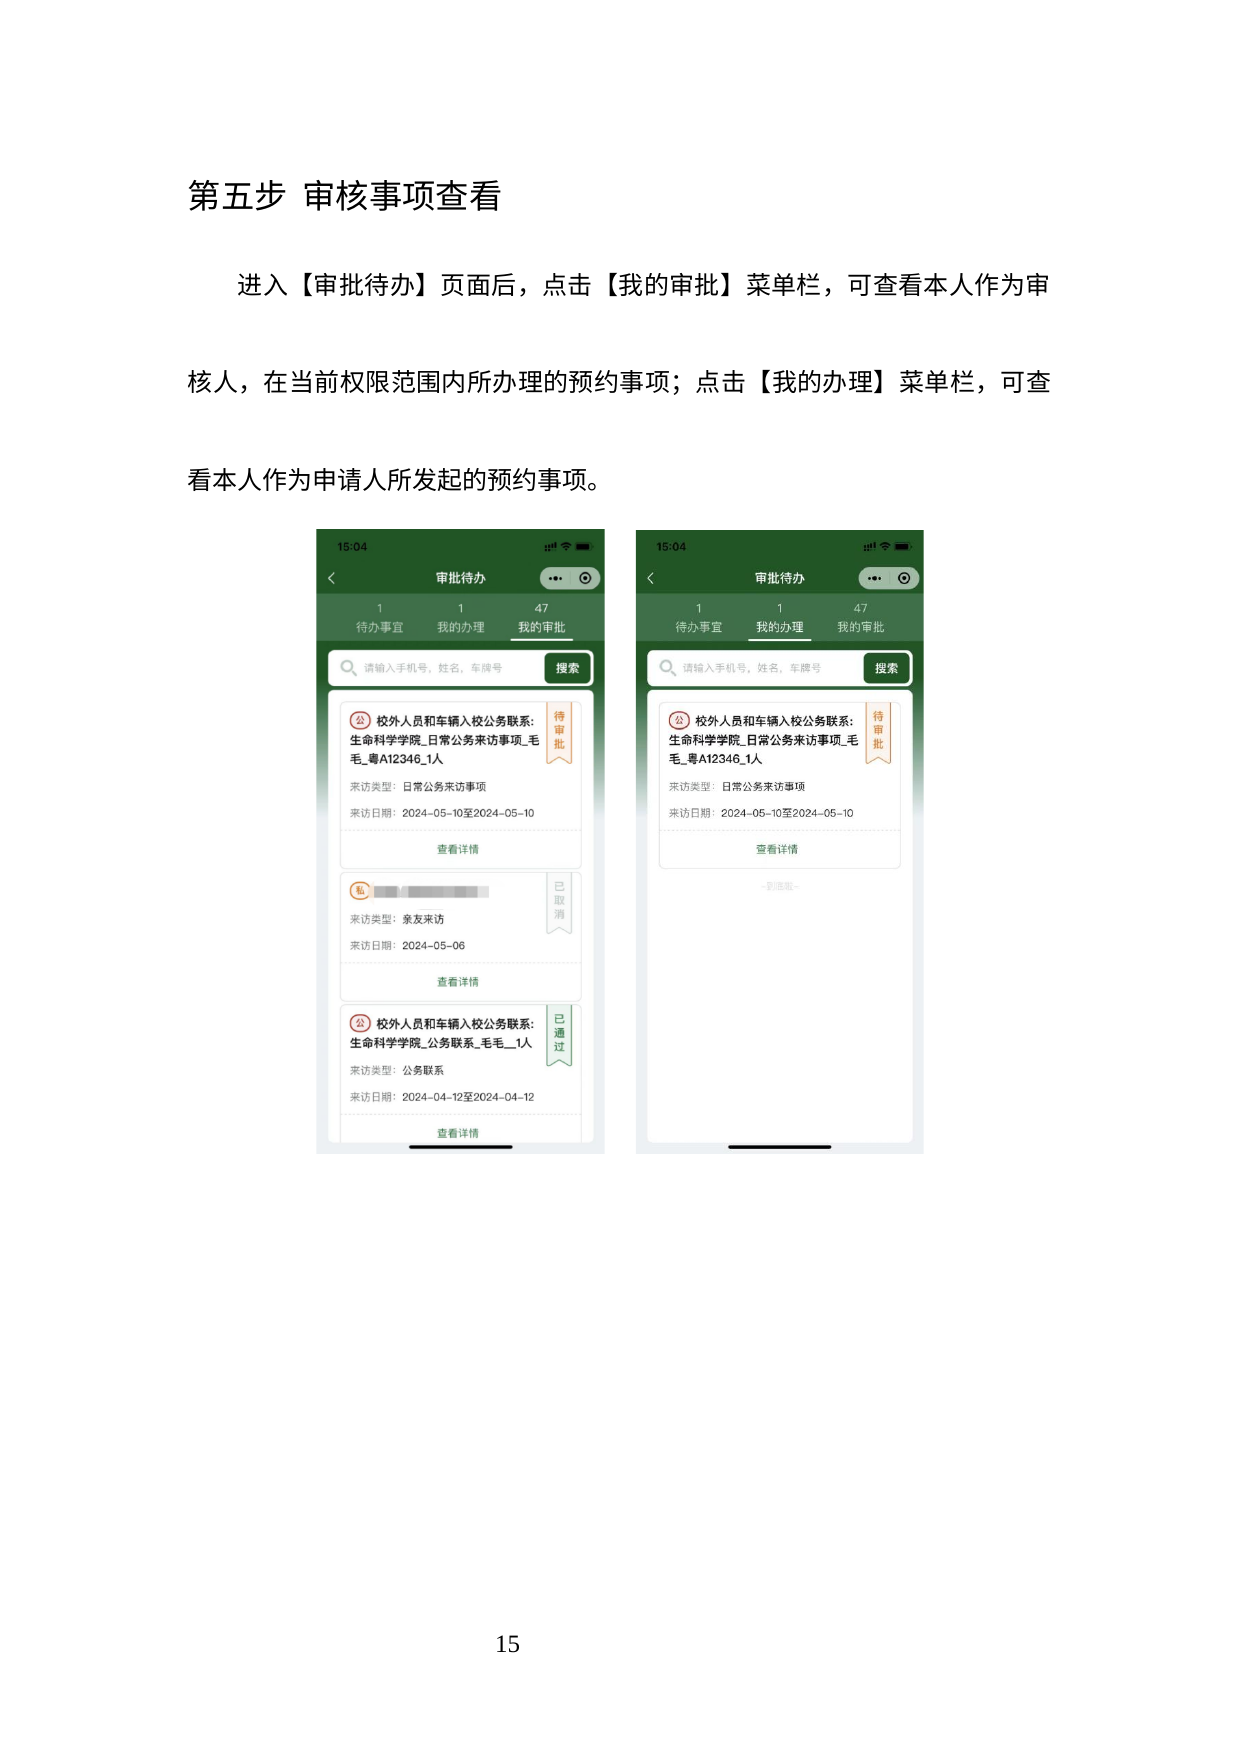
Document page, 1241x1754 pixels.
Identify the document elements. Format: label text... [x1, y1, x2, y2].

text 进入【审批待办】页面后，点击【我的审批】菜单栏，可查看本人作为审核人，在当前权限范围内所办理的预约事项；点击【我的办理】菜单栏，可查看本人作为申请人所发起的预约事项。 [187, 251, 1053, 511]
picture [316, 529, 605, 1154]
picture [635, 530, 924, 1154]
text 第五步 审核事项查看 [187, 162, 1053, 227]
